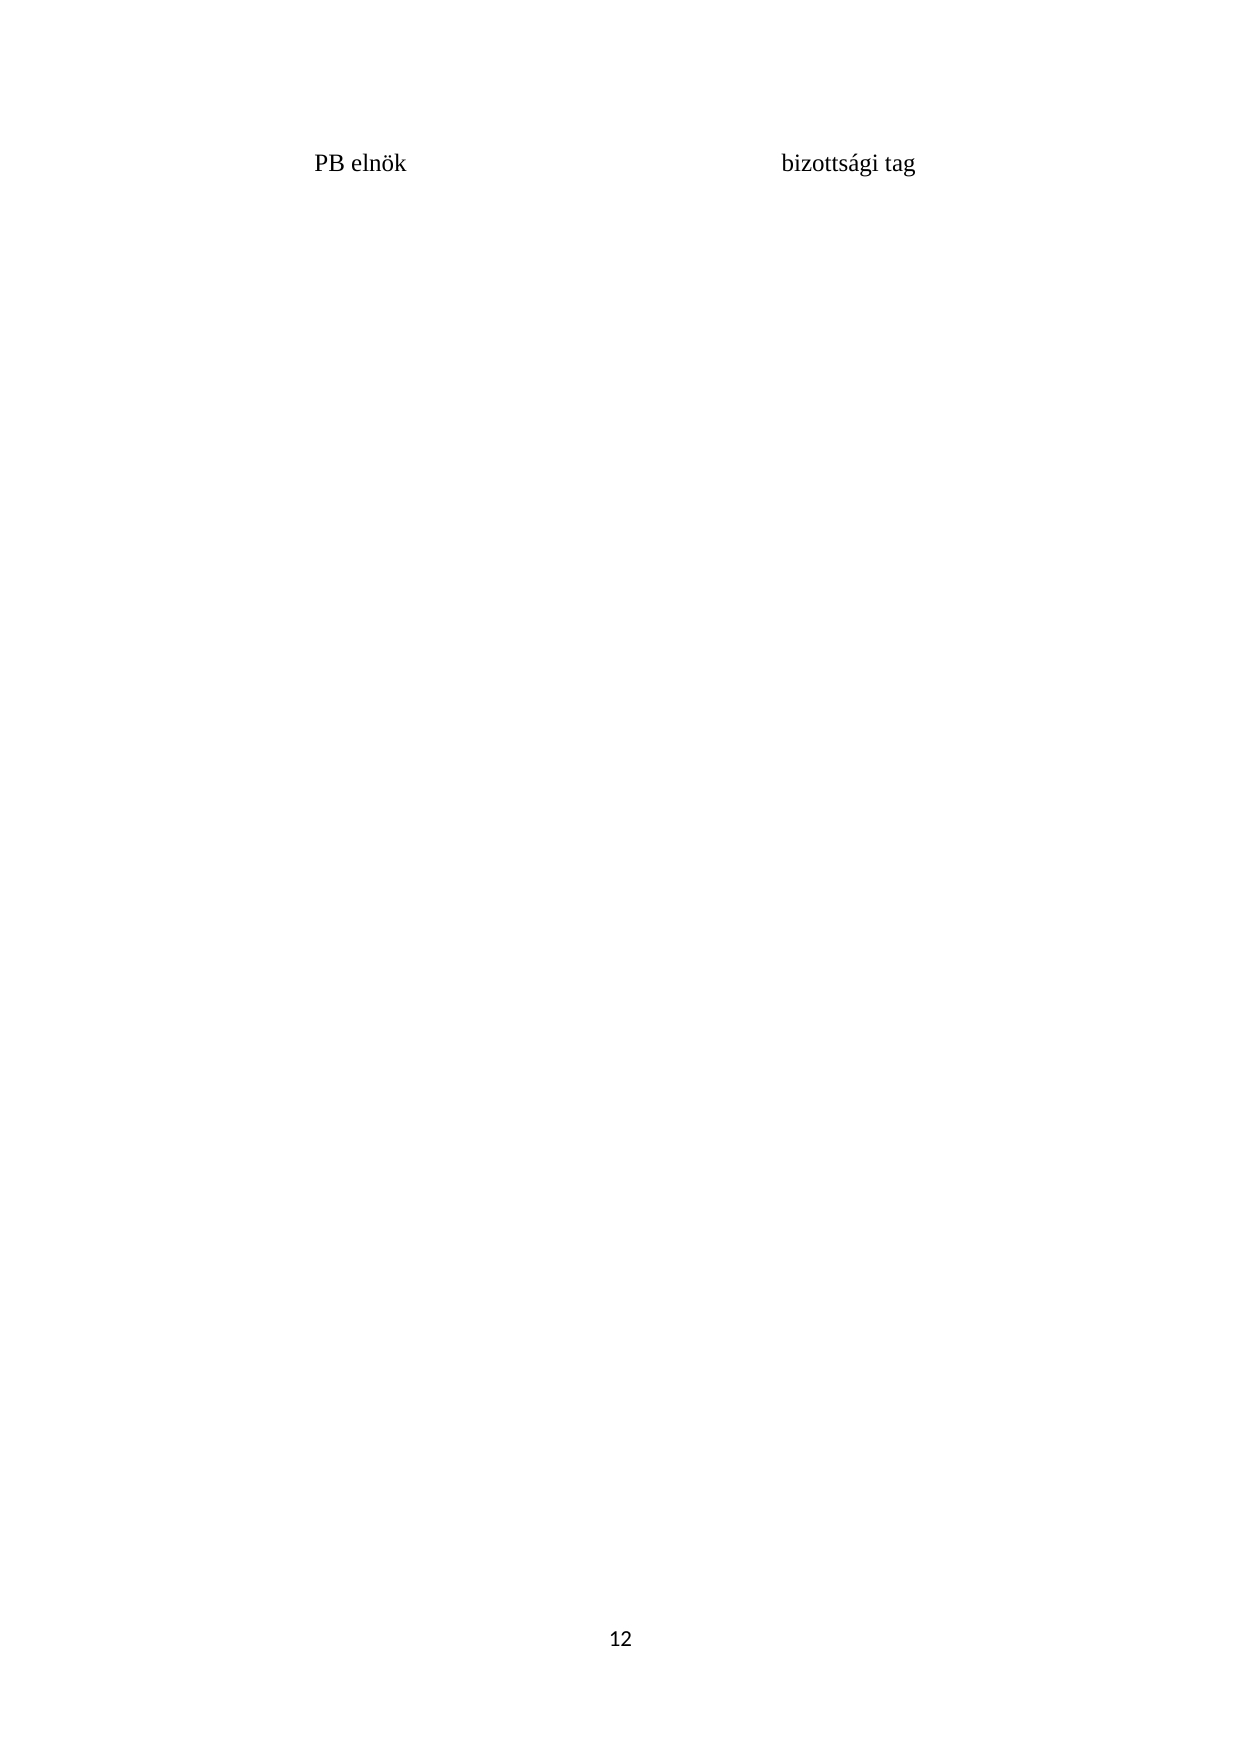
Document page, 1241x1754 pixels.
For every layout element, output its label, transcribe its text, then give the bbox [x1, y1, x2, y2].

list PB elnök bizottsági tag [295, 148, 1093, 176]
